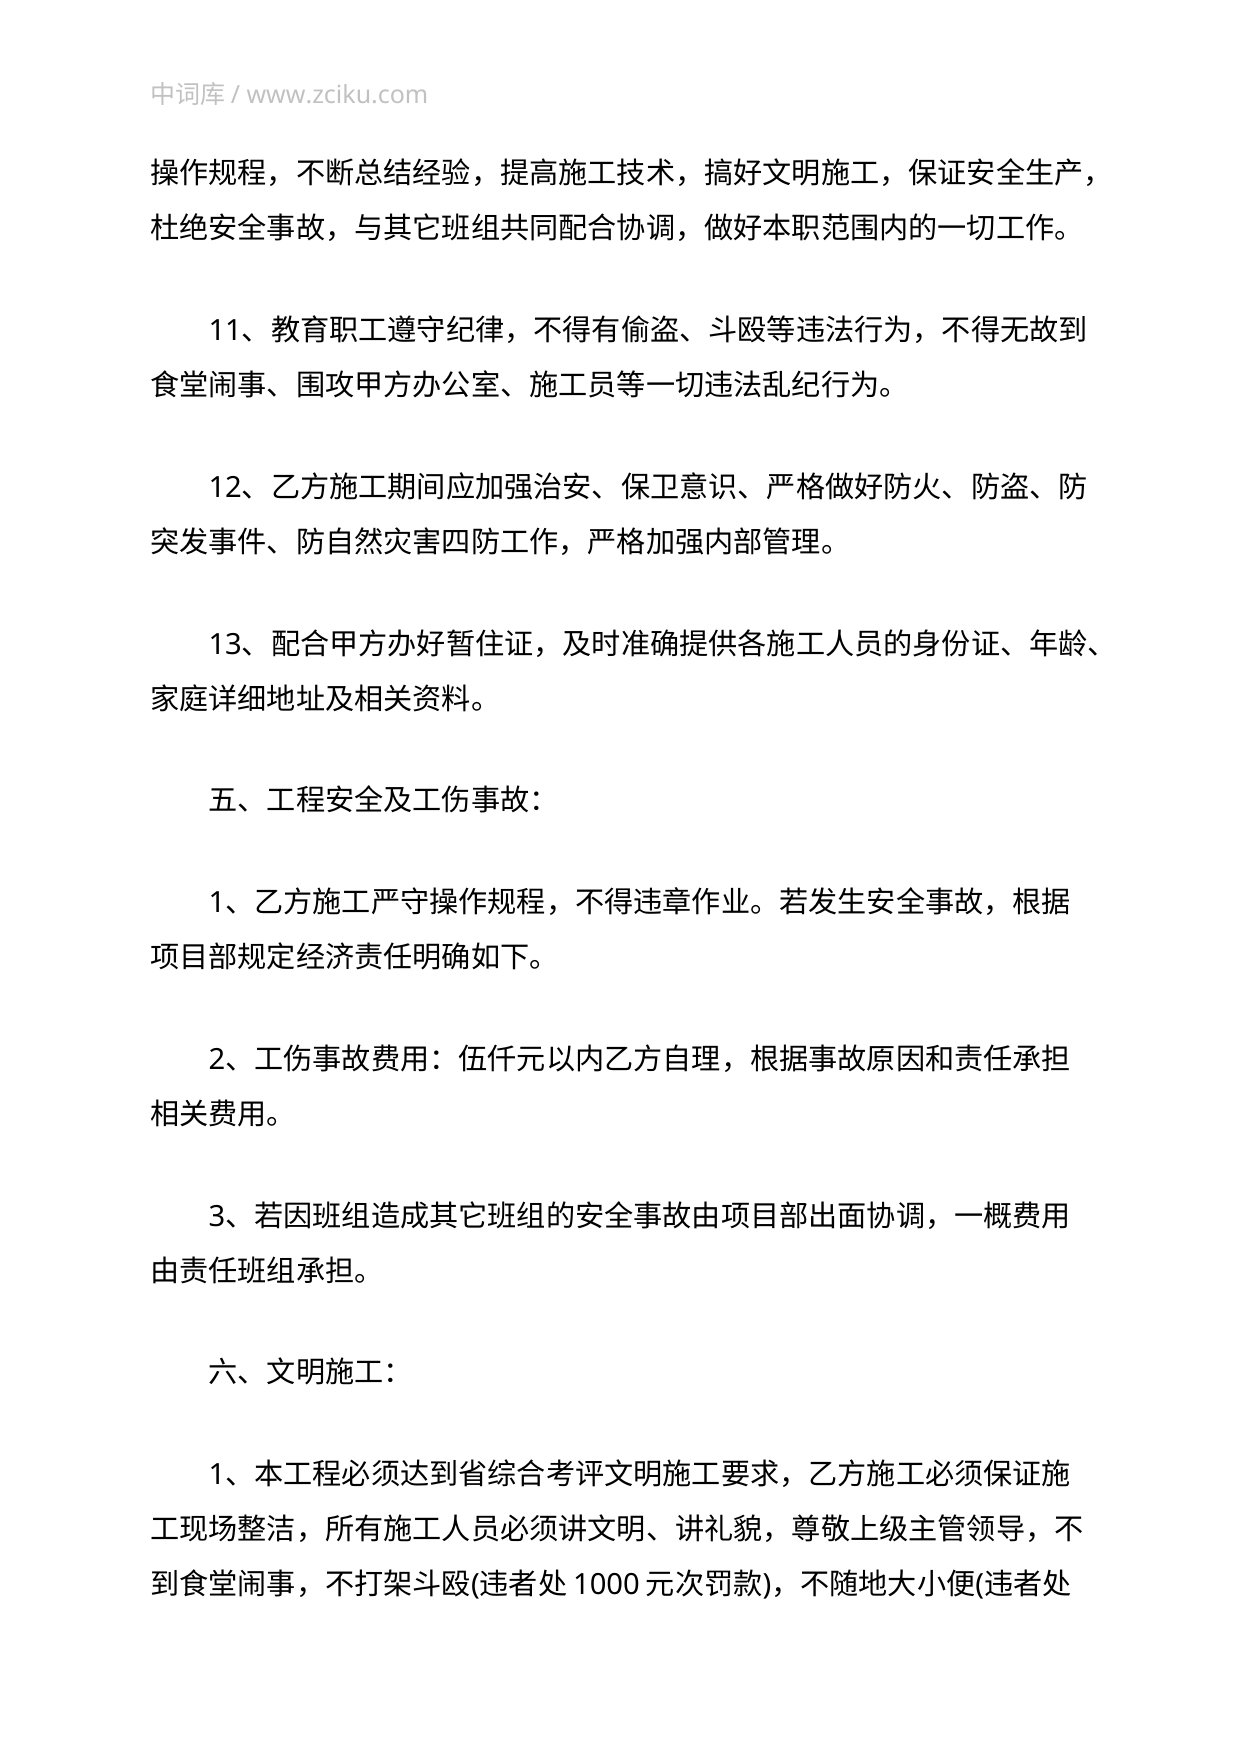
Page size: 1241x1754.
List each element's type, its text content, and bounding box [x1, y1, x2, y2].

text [150, 150, 1090, 247]
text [150, 1451, 1090, 1603]
text 1、乙方施工严守操作规程，不得违章作业。若发生安全事故，根据项目部规定经济责任明确如下。 [150, 879, 1090, 976]
text 六、文明施工： [150, 1349, 1090, 1391]
text 13、配合甲方办好暂住证，及时准确提供各施工人员的身份证、年龄、家庭详细地址及相关资料。 [150, 620, 1090, 717]
text 2、工伤事故费用：伍仟元以内乙方自理，根据事故原因和责任承担相关费用。 [150, 1036, 1090, 1133]
text 11、教育职工遵守纪律，不得有偷盗、斗殴等违法行为，不得无故到食堂闹事、围攻甲方办公室、施工员等一切违法乱纪行为。 [150, 307, 1090, 404]
text 五、工程安全及工伤事故： [150, 777, 1090, 819]
text 3、若因班组造成其它班组的安全事故由项目部出面协调，一概费用由责任班组承担。 [150, 1192, 1090, 1289]
text 12、乙方施工期间应加强治安、保卫意识、严格做好防火、防盗、防突发事件、防自然灾害四防工作，严格加强内部管理。 [150, 463, 1090, 561]
